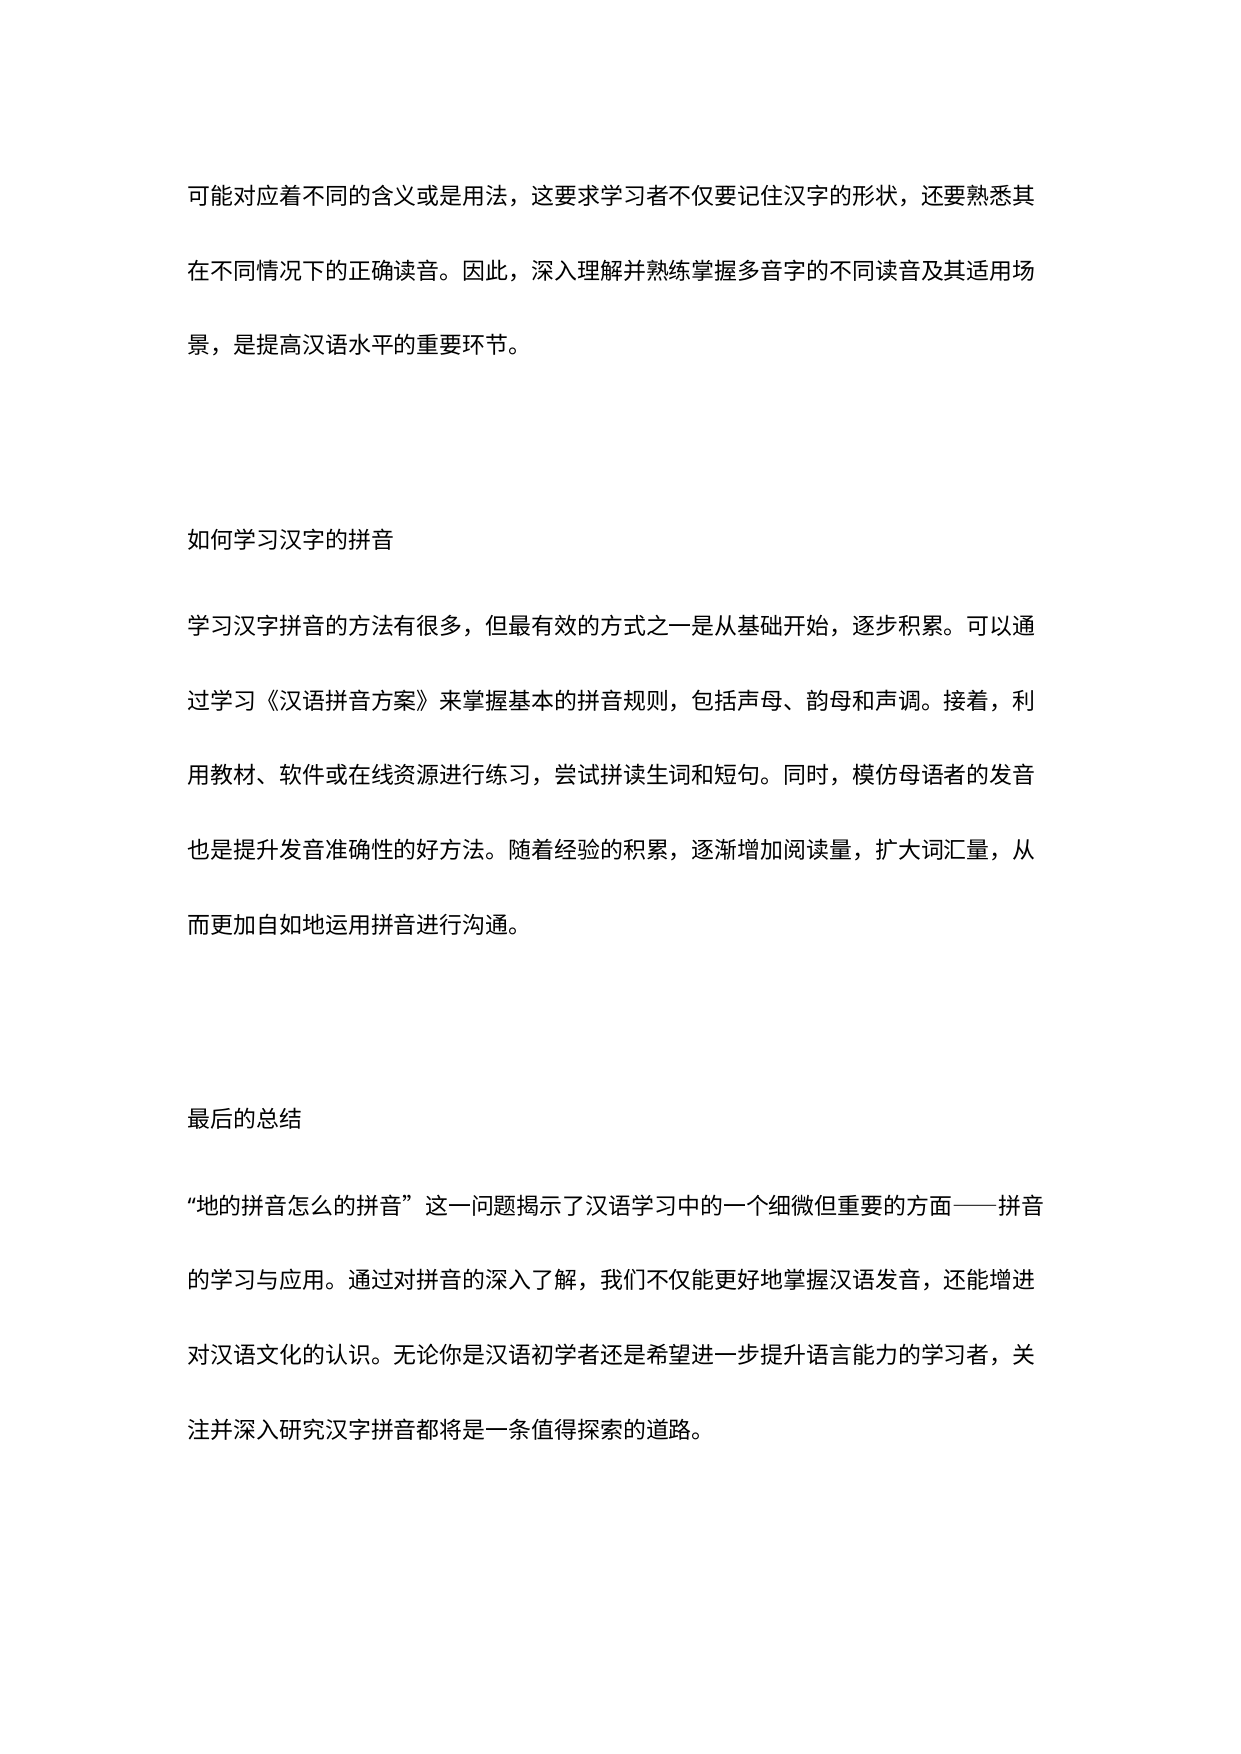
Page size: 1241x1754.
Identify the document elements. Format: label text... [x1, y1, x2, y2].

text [187, 162, 1053, 376]
text 最后的总结 [187, 1085, 1053, 1150]
text 学习汉字拼音的方法有很多，但最有效的方式之一是从基础开始，逐步积累。可以通过学习《汉语拼音方案》来掌握基本的拼音规则，包括声母、韵母和声调。接着，利用教材、软件或在线资源进行练习，尝试拼读生词和短句。同时，模仿母语者的发音也是提升发音准确性的好方法。随着经验的积累，逐渐增加阅读量，扩大词汇量，从而更加自如地运用拼音进行沟通。 [187, 592, 1053, 956]
text 如何学习汉字的拼音 [187, 506, 1053, 571]
text “地的拼音怎么的拼音”这一问题揭示了汉语学习中的一个细微但重要的方面——拼音的学习与应用。通过对拼音的深入了解，我们不仅能更好地掌握汉语发音，还能增进对汉语文化的认识。无论你是汉语初学者还是希望进一步提升语言能力的学习者，关注并深入研究汉字拼音都将是一条值得探索的道路。 [187, 1172, 1053, 1461]
